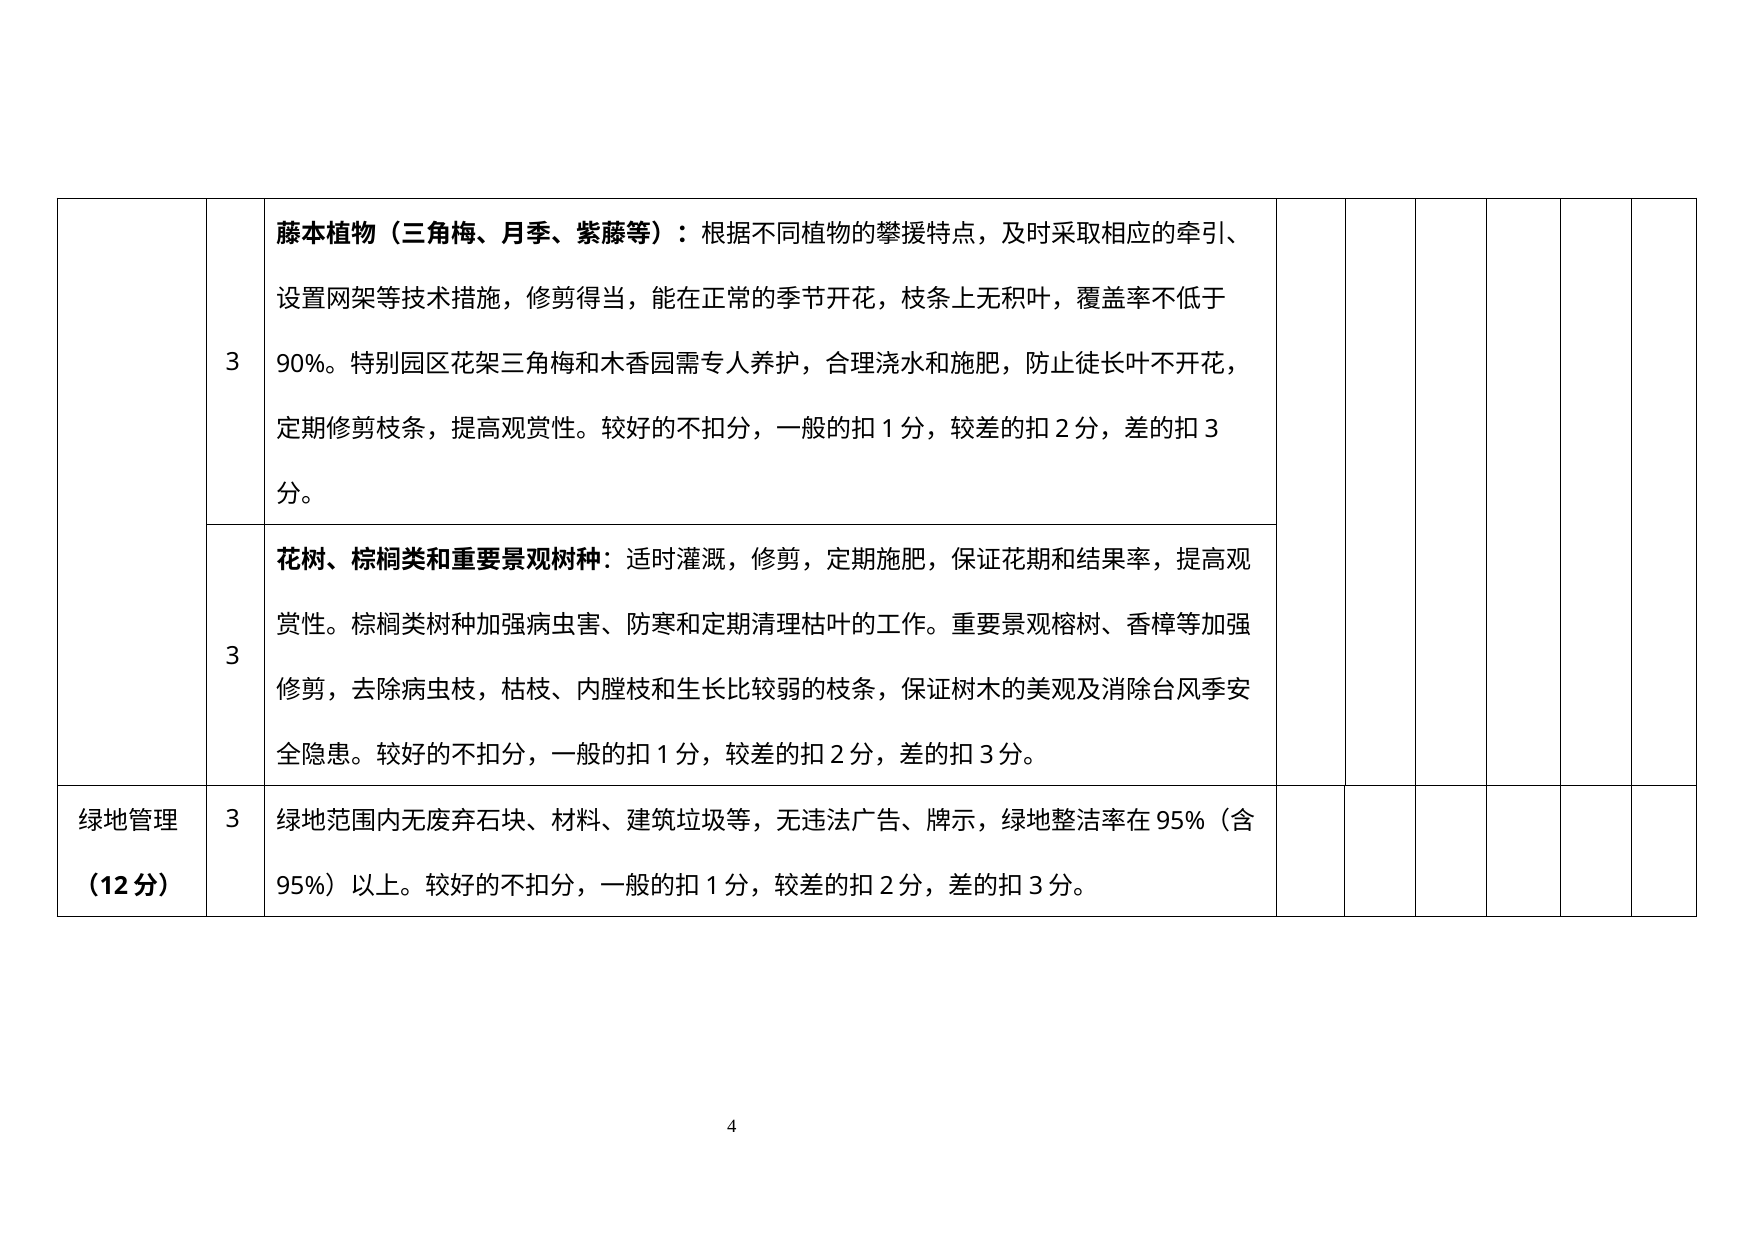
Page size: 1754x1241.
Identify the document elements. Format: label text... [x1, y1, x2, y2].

table_cell 绿地范围内无废弃石块、材料、建筑垃圾等，无违法广告、牌示，绿地整洁率在95%（含95%）以上。较好的不扣分，一般的扣1分，较差的扣2分，差的扣3分。 [265, 786, 1276, 916]
table_cell [1561, 786, 1631, 916]
table_cell 3 [207, 786, 264, 916]
table_cell 3 [207, 199, 264, 524]
table_cell [1277, 786, 1344, 916]
table_cell [1416, 786, 1486, 916]
table_cell 花树、棕榈类和重要景观树种：适时灌溉，修剪，定期施肥，保证花期和结果率，提高观赏性。棕榈类树种加强病虫害、防寒和定期清理枯叶的工作。重要景观榕树、香樟等加强修剪，去除病虫枝，枯枝、内膛枝和生长比较弱的枝条，保证树木的美观及消除台风季安全隐患。较好的不扣分，一般的扣1分，较差的扣2分，差的扣3分。 [265, 525, 1276, 785]
table_cell [1345, 786, 1415, 916]
table_cell 藤本植物（三角梅、月季、紫藤等）：根据不同植物的攀援特点，及时采取相应的牵引、设置网架等技术措施，修剪得当，能在正常的季节开花，枝条上无积叶，覆盖率不低于90%。特别园区花架三角梅和木香园需专人养护，合理浇水和施肥，防止徒长叶不开花，定期修剪枝条，提高观赏性。较好的不扣分，一般的扣1分，较差的扣2分，差的扣3分。 [265, 199, 1276, 524]
table_cell [1487, 786, 1560, 916]
table_cell 3 [207, 525, 264, 785]
table_cell [1632, 786, 1696, 916]
table_cell 绿地管理（12分） [58, 786, 206, 916]
